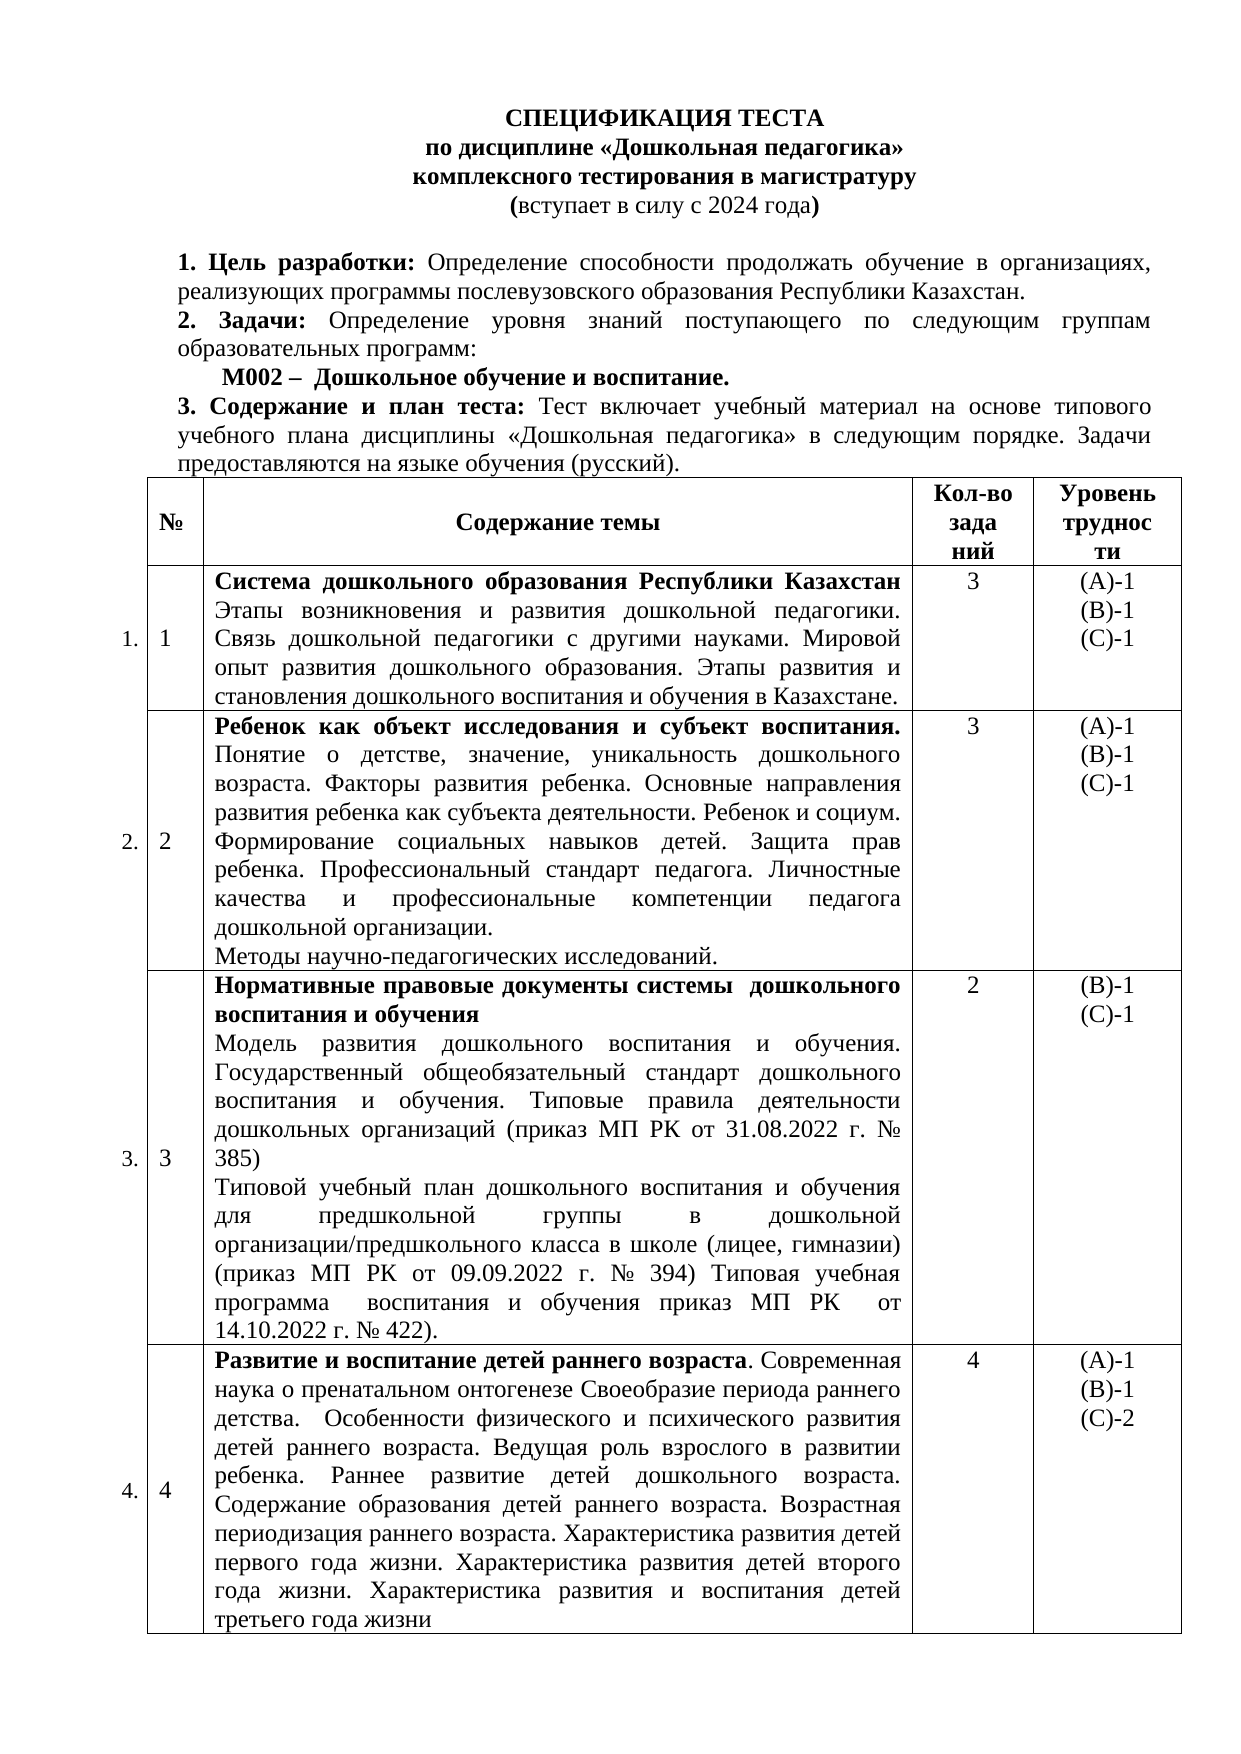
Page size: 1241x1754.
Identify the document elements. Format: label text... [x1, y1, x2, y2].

table_cell 1 [148, 566, 203, 710]
table_cell 2 [913, 971, 1033, 1344]
table_cell Нормативные правовые документы системы дошкольного воспитания и обучения Модель развития дошкольного воспитания и обучения. Государственный общеобязательный стандарт дошкольного воспитания и обучения. Типовые правила деятельности дошкольных организаций (приказ МП РК от 31.08.2022 г. № 385) Типовой учебный план дошкольного воспитания и обучения для предшкольной группы в дошкольной организации/предшкольного класса в школе (лицее, гимназии) (приказ МП РК от 09.09.2022 г. № 394) Типовая учебная программа воспитания и обучения приказ МП РК от 14.10.2022 г. № 422). [204, 971, 912, 1344]
table_cell 4 [148, 1345, 203, 1633]
table_cell Система дошкольного образования Республики Казахстан Этапы возникновения и развития дошкольной педагогики. Связь дошкольной педагогики с другими науками. Мировой опыт развития дошкольного образования. Этапы развития и становления дошкольного воспитания и обучения в Казахстане. [204, 566, 912, 710]
table_cell (А)-1 (В)-1 (С)-1 [1034, 566, 1181, 710]
text по дисциплине «Дошкольная педагогика» [177, 132, 1152, 161]
table_cell (В)-1 (С)-1 [1034, 971, 1181, 1344]
text М002 – Дошкольное обучение и воспитание. [177, 362, 1152, 391]
table_cell 3 [913, 566, 1033, 710]
table_cell 4 [913, 1345, 1033, 1633]
table_cell (А)-1 (В)-1 (С)-1 [1034, 711, 1181, 969]
table_cell 3 [913, 711, 1033, 969]
text спецификация ТЕСТА [177, 103, 1152, 132]
table_header Содержание темы [204, 478, 912, 565]
text 1. Цель разработки: Определение способности продолжать обучение в организациях, реализующих программы послевузовского образования Республики Казахстан. [177, 247, 1152, 305]
text 3. Содержание и план теста: Тест включает учебный материал на основе типового учебного плана дисциплины «Дошкольная педагогика» в следующим порядке. Задачи предоставляются на языке обучения (русский). [177, 391, 1152, 477]
table_cell Развитие и воспитание детей раннего возраста. Современная наука о пренатальном онтогенезе Своеобразие периода раннего детства. Особенности физического и психического развития детей раннего возраста. Ведущая роль взрослого в развитии ребенка. Раннее развитие детей дошкольного возраста. Содержание образования детей раннего возраста. Возрастная периодизация раннего возраста. Характеристика развития детей первого года жизни. Характеристика развития детей второго года жизни. Характеристика развития и воспитания детей третьего года жизни [204, 1345, 912, 1633]
text комплексного тестирования в магистратуру [177, 161, 1152, 190]
table_cell Ребенок как объект исследования и субъект воспитания. Понятие о детстве, значение, уникальность дошкольного возраста. Факторы развития ребенка. Основные направления развития ребенка как субъекта деятельности. Ребенок и социум. Формирование социальных навыков детей. Защита прав ребенка. Профессиональный стандарт педагога. Личностные качества и профессиональные компетенции педагога дошкольной организации. Методы научно-педагогических исследований. [204, 711, 912, 969]
table_header № [148, 478, 203, 565]
table_cell 2 [148, 711, 203, 969]
table_cell 3 [148, 971, 203, 1344]
text (вступает в силу с 2024 года) [177, 190, 1152, 218]
table_cell (А)-1 (В)-1 (С)-2 [1034, 1345, 1181, 1633]
text 2. Задачи: Определение уровня знаний поступающего по следующим группам образовательных программ: [177, 305, 1152, 362]
